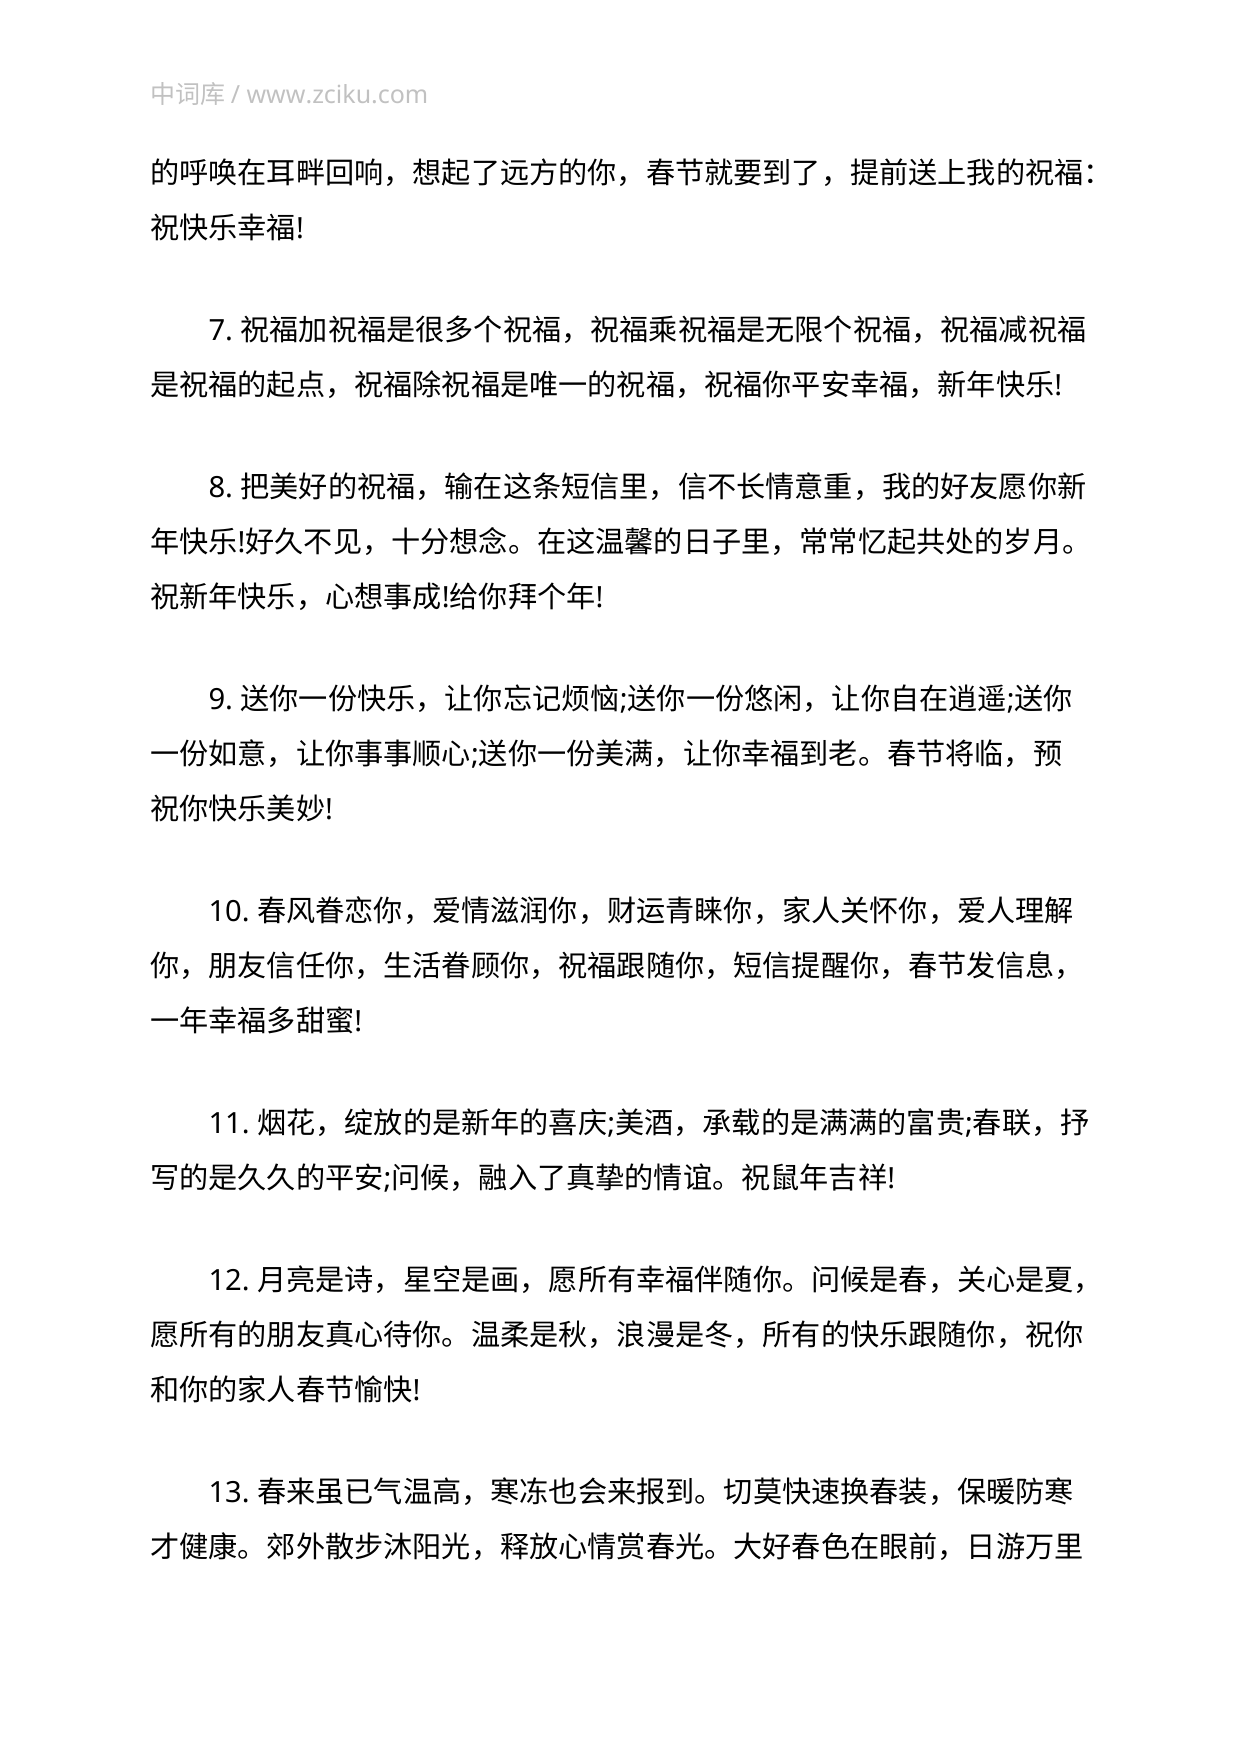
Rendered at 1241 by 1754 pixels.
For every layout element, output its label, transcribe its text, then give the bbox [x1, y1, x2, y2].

text 12. 月亮是诗，星空是画，愿所有幸福伴随你。问候是春，关心是夏，愿所有的朋友真心待你。温柔是秋，浪漫是冬，所有的快乐跟随你，祝你和你的家人春节愉快! [150, 1257, 1090, 1409]
text 7. 祝福加祝福是很多个祝福，祝福乘祝福是无限个祝福，祝福减祝福是祝福的起点，祝福除祝福是唯一的祝福，祝福你平安幸福，新年快乐! [150, 307, 1090, 404]
text 11. 烟花，绽放的是新年的喜庆;美酒，承载的是满满的富贵;春联，抒写的是久久的平安;问候，融入了真挚的情谊。祝鼠年吉祥! [150, 1100, 1090, 1197]
text 9. 送你一份快乐，让你忘记烦恼;送你一份悠闲，让你自在逍遥;送你一份如意，让你事事顺心;送你一份美满，让你幸福到老。春节将临，预祝你快乐美妙! [150, 676, 1090, 828]
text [150, 1468, 1090, 1566]
text 8. 把美好的祝福，输在这条短信里，信不长情意重，我的好友愿你新年快乐!好久不见，十分想念。在这温馨的日子里，常常忆起共处的岁月。祝新年快乐，心想事成!给你拜个年! [150, 464, 1090, 616]
text 10. 春风眷恋你，爱情滋润你，财运青睐你，家人关怀你，爱人理解你，朋友信任你，生活眷顾你，祝福跟随你，短信提醒你，春节发信息，一年幸福多甜蜜! [150, 888, 1090, 1040]
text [150, 150, 1090, 247]
